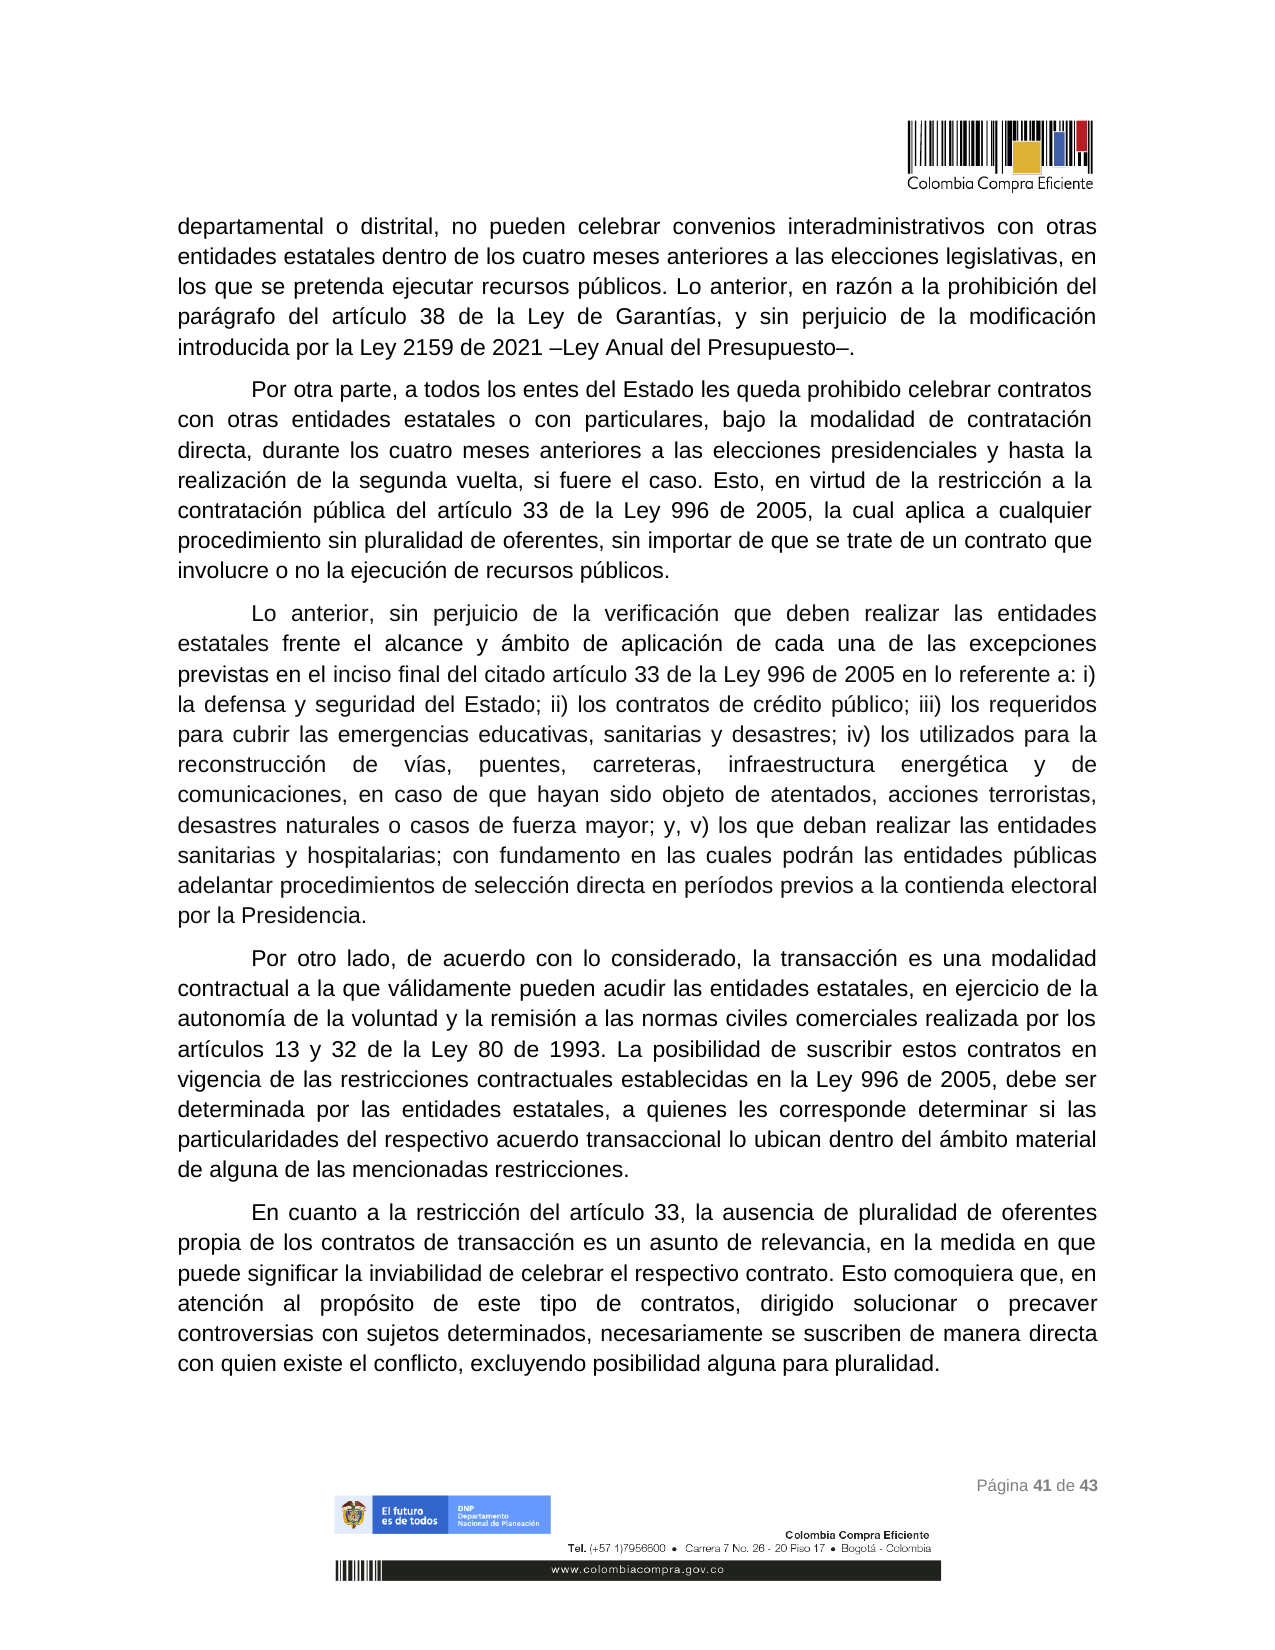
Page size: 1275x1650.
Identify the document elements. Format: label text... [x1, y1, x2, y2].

text Por otro lado, de acuerdo con lo considerado, la transacción es una modalidad contractual a la que válidamente pueden acudir las entidades estatales, en ejercicio de la autonomía de la voluntad y la remisión a las normas civiles comerciales realizada por los artículos 13 y 32 de la Ley 80 de 1993. La posibilidad de suscribir estos contratos en vigencia de las restricciones contractuales establecidas en la Ley 996 de 2005, debe ser determinada por las entidades estatales, a quienes les corresponde determinar si las particularidades del respectivo acuerdo transaccional lo ubican dentro del ámbito material de alguna de las mencionadas restricciones. [177, 945, 1098, 1183]
text En cuanto a la restricción del artículo 33, la ausencia de pluralidad de oferentes propia de los contratos de transacción es un asunto de relevancia, en la medida en que puede significar la inviabilidad de celebrar el respectivo contrato. Esto comoquiera que, en atención al propósito de este tipo de contratos, dirigido solucionar o precaver controversias con sujetos determinados, necesariamente se suscriben de manera directa con quien existe el conflicto, excluyendo posibilidad alguna para pluralidad. [177, 1199, 1098, 1376]
text Por otra parte, a todos los entes del Estado les queda prohibido celebrar contratos con otras entidades estatales o con particulares, bajo la modalidad de contratación directa, durante los cuatro meses anteriores a las elecciones presidenciales y hasta la realización de la segunda vuelta, si fuere el caso. Esto, en virtud de la restricción a la contratación pública del artículo 33 de la Ley 996 de 2005, la cual aplica a cualquier procedimiento sin pluralidad de oferentes, sin importar de que se trate de un contrato que involucre o no la ejecución de recursos públicos. [177, 376, 1093, 584]
picture [899, 114, 1099, 196]
text Lo anterior, sin perjuicio de la verificación que deben realizar las entidades estatales frente el alcance y ámbito de aplicación de cada una de las excepciones previstas en el inciso final del citado artículo 33 de la Ley 996 de 2005 en lo referente a: i) la defensa y seguridad del Estado; ii) los contratos de crédito público; iii) los requeridos para cubrir las emergencias educativas, sanitarias y desastres; iv) los utilizados para la reconstrucción de vías, puentes, carreteras, infraestructura energética y de comunicaciones, en caso de que hayan sido objeto de atentados, acciones terroristas, desastres naturales o casos de fuerza mayor; y, v) los que deban realizar las entidades sanitarias y hospitalarias; con fundamento en las cuales podrán las entidades públicas adelantar procedimientos de selección directa en períodos previos a la contienda electoral por la Presidencia. [177, 600, 1098, 928]
picture [334, 1495, 942, 1581]
